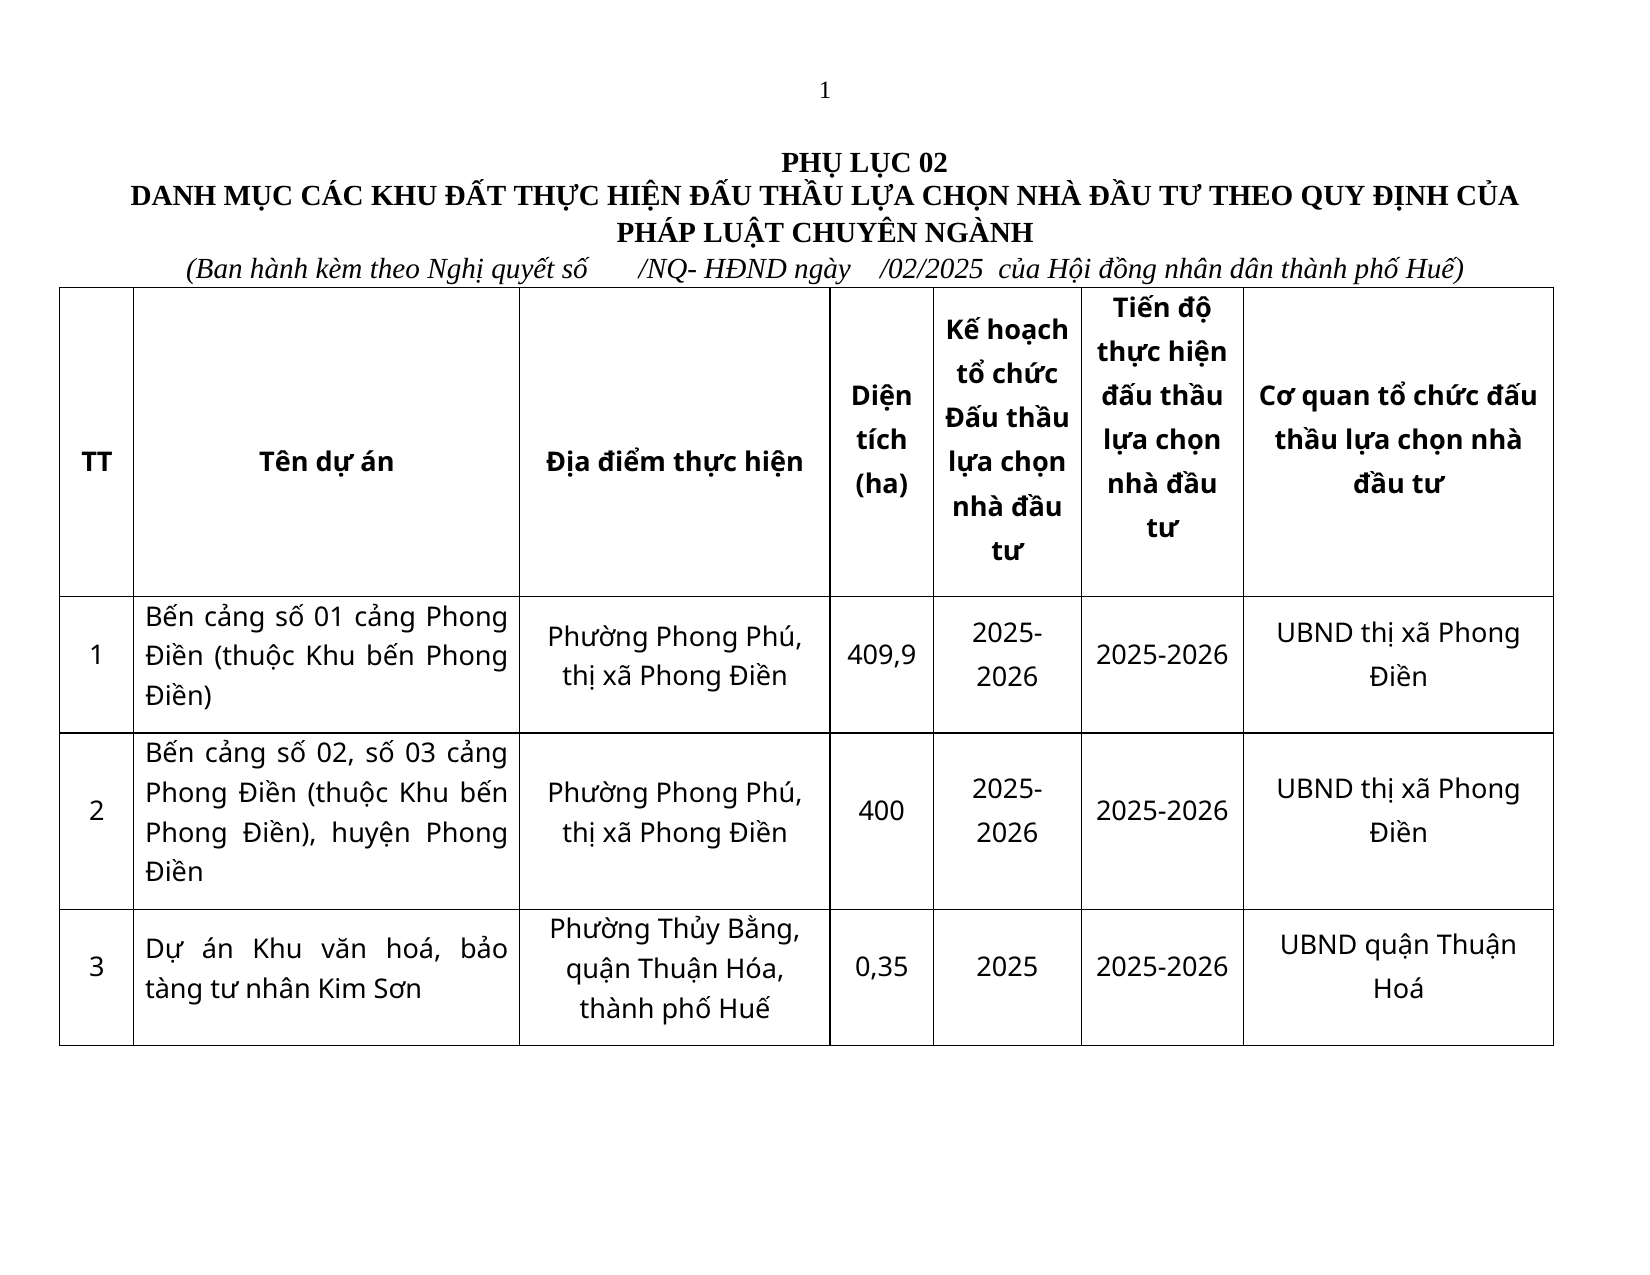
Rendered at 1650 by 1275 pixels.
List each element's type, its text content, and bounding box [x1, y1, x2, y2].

table_cell 3 [60, 910, 133, 1045]
table_cell 1 [60, 597, 133, 732]
table_header Kế hoạch tổ chức Đấu thầu lựa chọn nhà đầu tư [934, 288, 1081, 596]
table_header Tên dự án [134, 288, 519, 596]
text (Ban hành kèm theo Nghị quyết số /NQ- HĐND ngày /02/2025 của Hội đồng nhân dân thành phố Huế) [118, 251, 1532, 284]
table_cell 2025-2026 [1082, 734, 1243, 909]
table_cell Bến cảng số 01 cảng Phong Điền (thuộc Khu bến Phong Điền) [134, 597, 519, 732]
table_cell 409,9 [831, 597, 933, 732]
table_cell UBND thị xã Phong Điền [1244, 597, 1553, 732]
table_cell 2025 [934, 910, 1081, 1045]
table_cell 0,35 [831, 910, 933, 1045]
text DANH MỤC CÁC KHU ĐẤT THỰC HIỆN ĐẤU THẦU LỰA CHỌN NHÀ ĐẦU TƯ THEO QUY ĐỊNH CỦA PHÁP LUẬT CHUYÊN NGÀNH [118, 178, 1532, 248]
table_header Địa điểm thực hiện [520, 288, 829, 596]
table_cell Phường Phong Phú, thị xã Phong Điền [520, 734, 829, 909]
table_header Cơ quan tổ chức đấu thầu lựa chọn nhà đầu tư [1244, 288, 1553, 596]
text PHỤ LỤC 02 [118, 145, 1532, 178]
table_cell Dự án Khu văn hoá, bảo tàng tư nhân Kim Sơn [134, 910, 519, 1045]
table_header Tiến độ thực hiện đấu thầu lựa chọn nhà đầu tư [1082, 288, 1243, 596]
table_cell 400 [831, 734, 933, 909]
table_header TT [60, 288, 133, 596]
table_cell 2025-2026 [934, 734, 1081, 909]
table_cell UBND thị xã Phong Điền [1244, 734, 1553, 909]
table_cell Bến cảng số 02, số 03 cảng Phong Điền (thuộc Khu bến Phong Điền), huyện Phong Điền [134, 734, 519, 909]
table_cell Phường Phong Phú, thị xã Phong Điền [520, 597, 829, 732]
table_cell 2025-2026 [934, 597, 1081, 732]
table_cell 2025-2026 [1082, 910, 1243, 1045]
table_header Diện tích (ha) [831, 288, 933, 596]
table_cell UBND quận Thuận Hoá [1244, 910, 1553, 1045]
table_cell Phường Thủy Bằng, quận Thuận Hóa, thành phố Huế [520, 910, 829, 1045]
table_cell 2025-2026 [1082, 597, 1243, 732]
table_cell 2 [60, 734, 133, 909]
